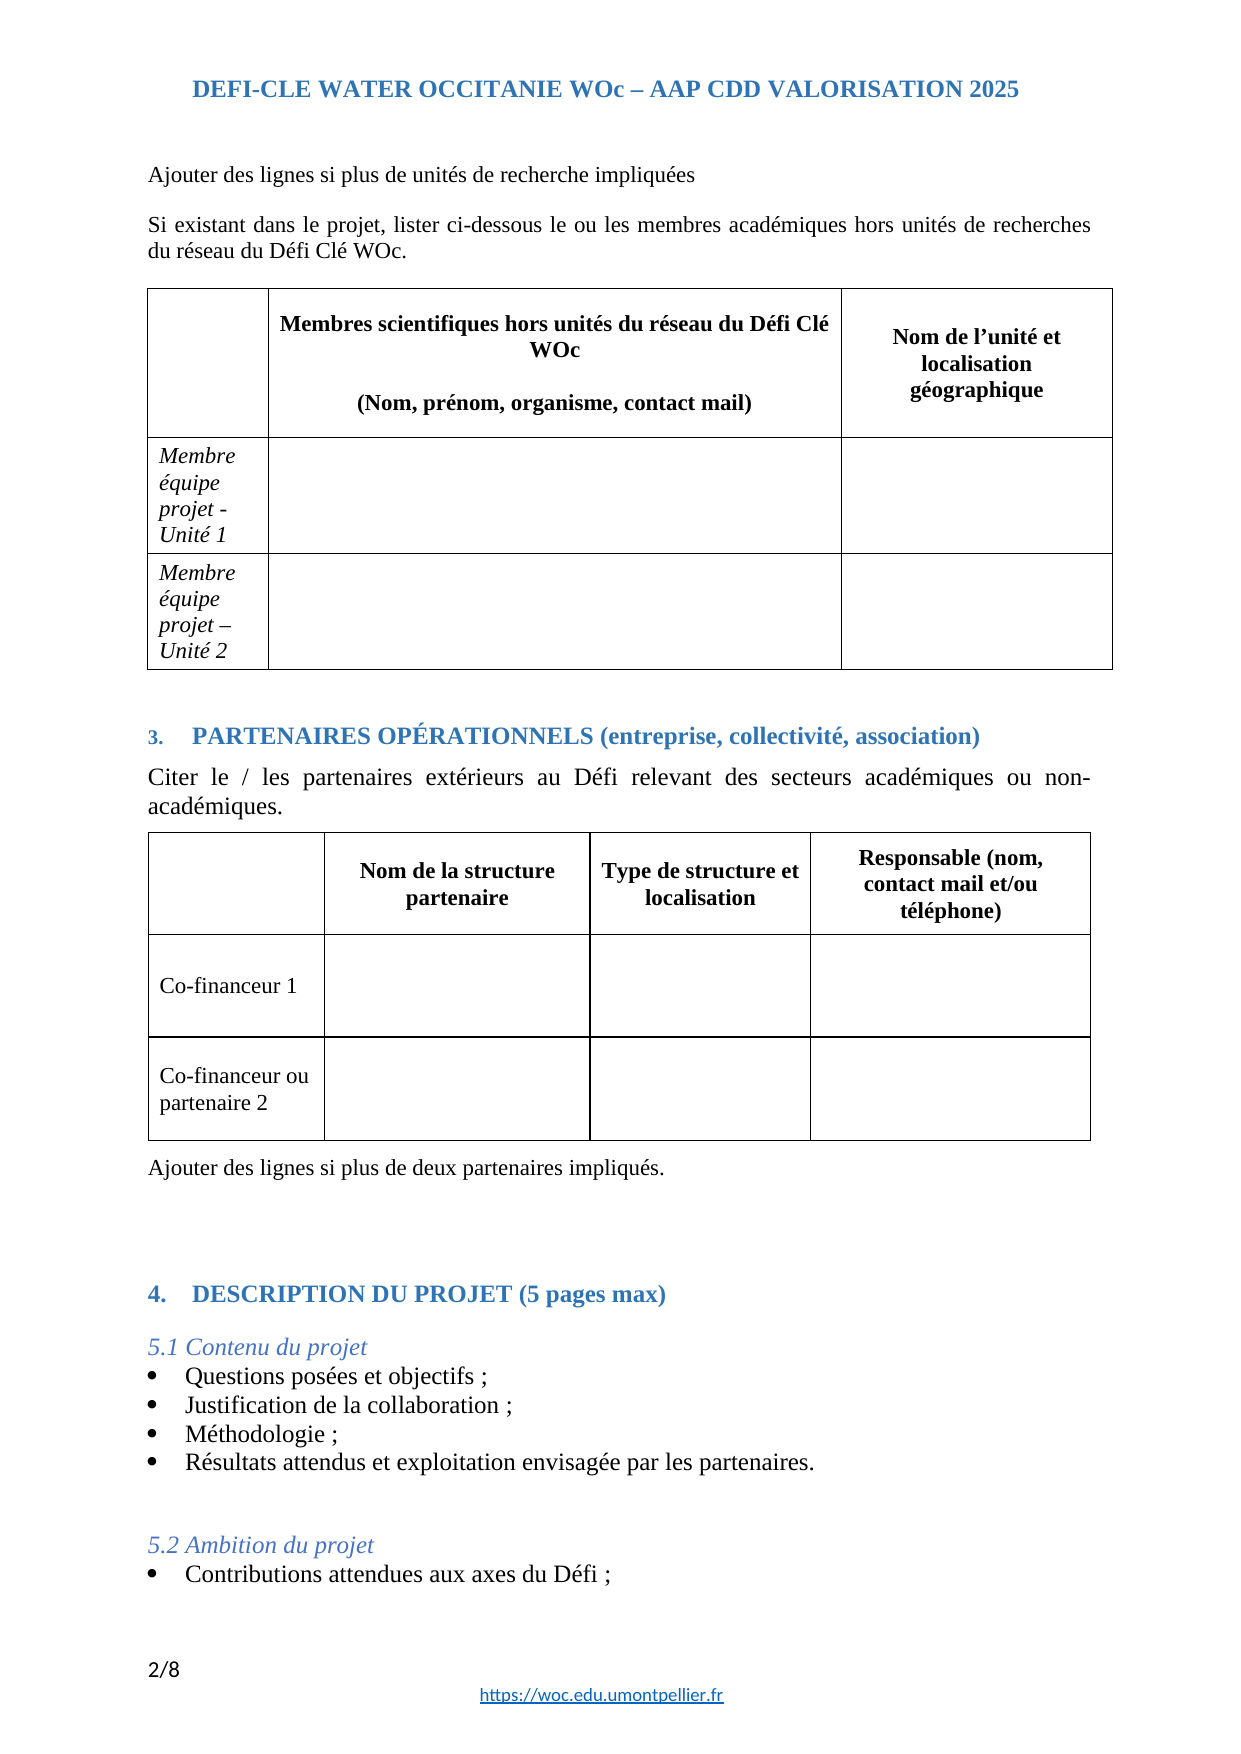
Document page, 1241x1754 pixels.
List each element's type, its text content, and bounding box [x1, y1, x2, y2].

list Méthodologie ; [148, 1419, 1093, 1447]
subtitle Ambition du projet [148, 1530, 1093, 1559]
table_cell [842, 438, 1112, 553]
subtitle DESCRIPTION DU PROJET (5 pages max) [148, 1279, 1093, 1307]
table_cell [811, 1038, 1090, 1140]
table_cell Membre équipe projet – Unité 2 [148, 554, 268, 669]
table_header Nom de la structure partenaire [325, 833, 589, 934]
table_header Membres scientifiques hors unités du réseau du Défi Clé WOc (Nom, prénom, organisme, contact mail) [269, 289, 841, 437]
table_cell [269, 554, 841, 669]
table_cell [591, 1038, 810, 1140]
table_header Responsable (nom, contact mail et/ou téléphone) [811, 833, 1090, 934]
list Si existant dans le projet, lister ci-dessous le ou les membres académiques hors unités de recherches du réseau du Défi Clé WOc. [148, 211, 1093, 264]
table_cell Membre équipe projet - Unité 1 [148, 438, 268, 553]
list Résultats attendus et exploitation envisagée par les partenaires. [148, 1447, 1093, 1476]
table_cell [842, 554, 1112, 669]
table_cell [325, 935, 589, 1036]
table_cell Co-financeur ou partenaire 2 [149, 1038, 324, 1140]
table_cell [591, 935, 810, 1036]
subtitle PARTENAIRES OPÉRATIONNELS (entreprise, collectivité, association) [148, 721, 1093, 749]
list Contributions attendues aux axes du Défi ; [148, 1559, 1093, 1587]
text Ajouter des lignes si plus de unités de recherche impliquées [148, 161, 1093, 187]
table_cell [811, 935, 1090, 1036]
table_header [148, 289, 268, 437]
table_cell [325, 1038, 589, 1140]
table_header Nom de l’unité et localisation géographique [842, 289, 1112, 437]
table_header Type de structure et localisation [591, 833, 810, 934]
list Justification de la collaboration ; [148, 1390, 1093, 1419]
table_cell Co-financeur 1 [149, 935, 324, 1036]
table_cell [269, 438, 841, 553]
list Questions posées et objectifs ; [148, 1361, 1093, 1390]
subtitle Contenu du projet [148, 1332, 1093, 1361]
table_header [149, 833, 324, 934]
text Ajouter des lignes si plus de deux partenaires impliqués. [148, 1154, 1093, 1180]
list Citer le / les partenaires extérieurs au Défi relevant des secteurs académiques ou non-académiques. [148, 762, 1093, 819]
